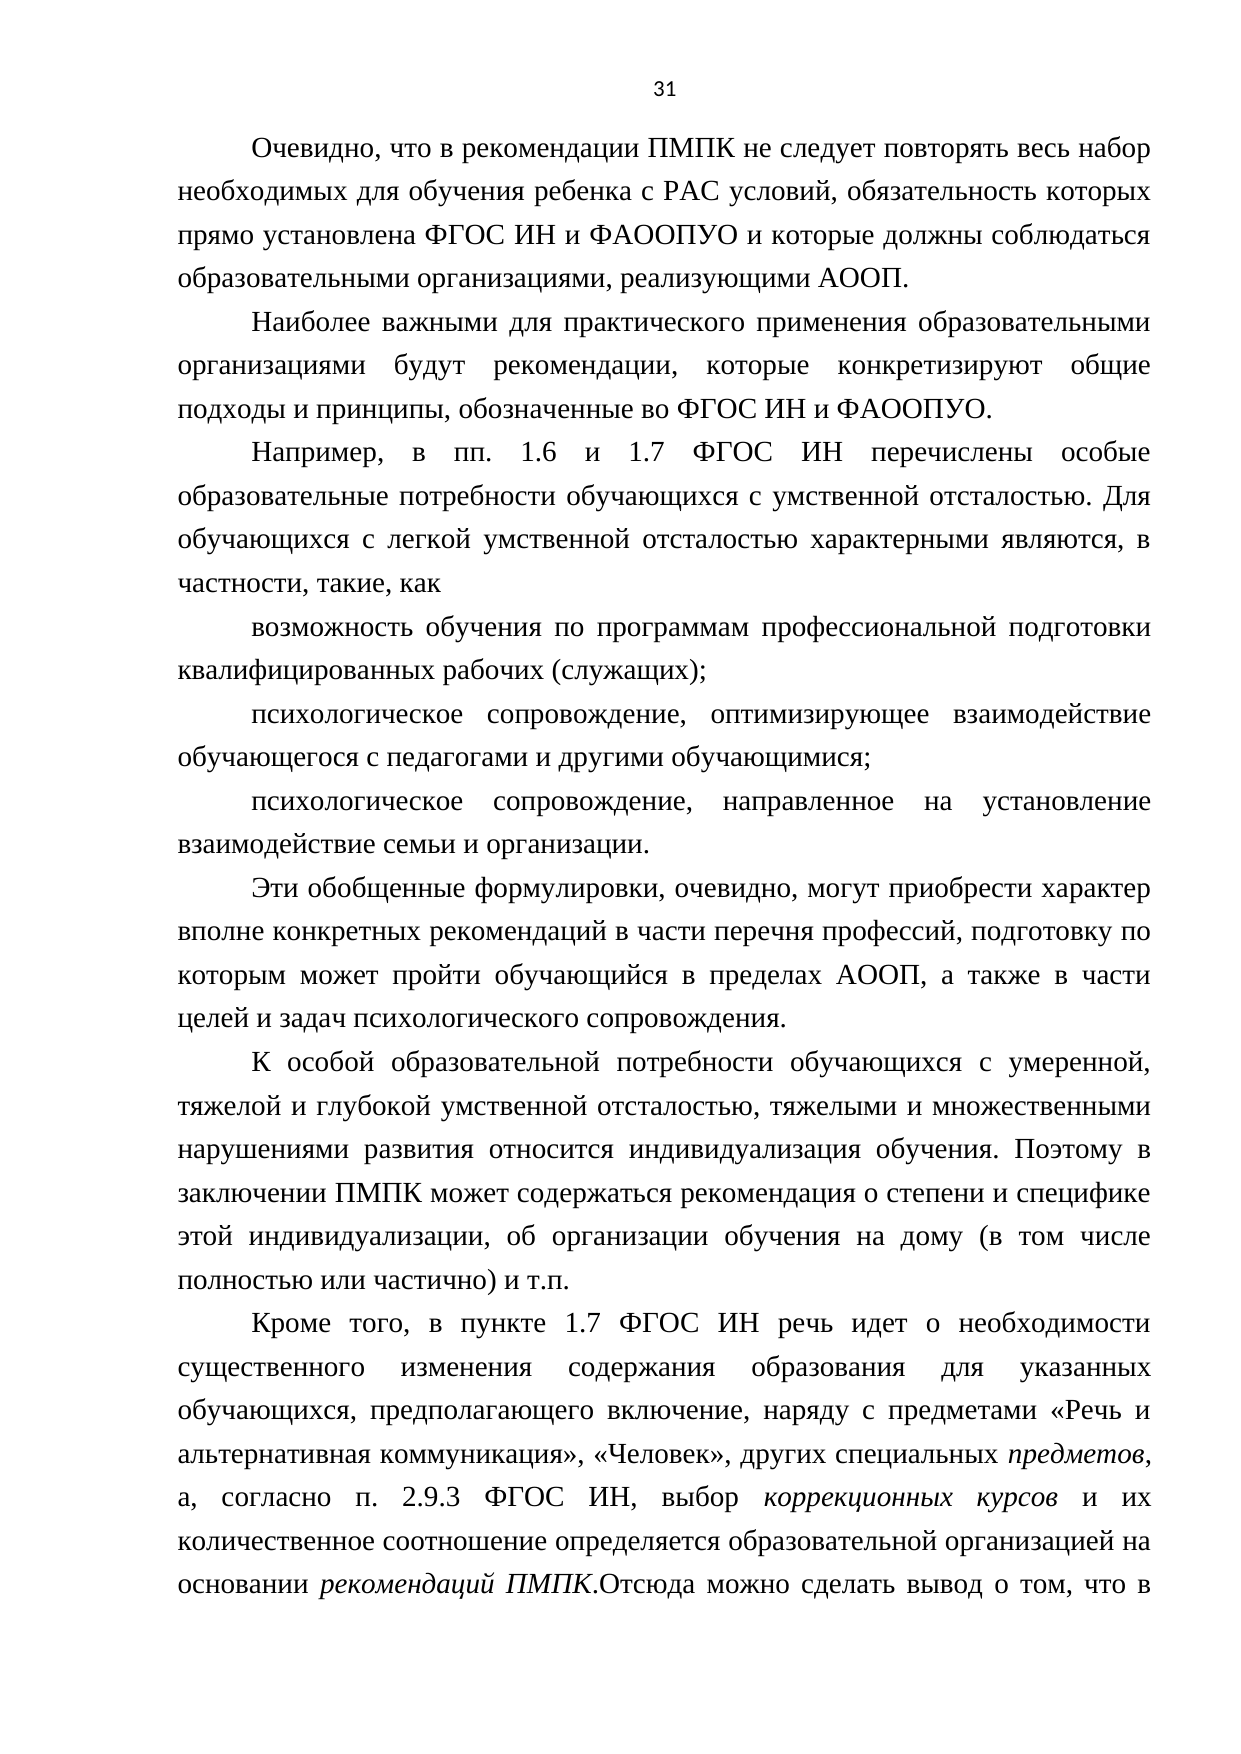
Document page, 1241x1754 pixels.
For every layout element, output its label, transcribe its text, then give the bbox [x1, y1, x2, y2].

text Очевидно, что в рекомендации ПМПК не следует повторять весь набор необходимых для обучения ребенка с РАС условий, обязательность которых прямо установлена ФГОС ИН и ФАООПУО и которые должны соблюдаться образовательными организациями, реализующими АООП. [177, 130, 1152, 294]
text Наиболее важными для практического применения образовательными организациями будут рекомендации, которые конкретизируют общие подходы и принципы, обозначенные во ФГОС ИН и ФАООПУО. [177, 304, 1152, 424]
text психологическое сопровождение, направленное на установление взаимодействие семьи и организации. [177, 783, 1152, 860]
text Например, в пп. 1.6 и 1.7 ФГОС ИН перечислены особые образовательные потребности обучающихся с умственной отсталостью. Для обучающихся с легкой умственной отсталостью характерными являются, в частности, такие, как [177, 434, 1152, 599]
text психологическое сопровождение, оптимизирующее взаимодействие обучающегося с педагогами и другими обучающимися; [177, 696, 1152, 773]
text возможность обучения по программам профессиональной подготовки квалифицированных рабочих (служащих); [177, 609, 1152, 686]
text Эти обобщенные формулировки, очевидно, могут приобрести характер вполне конкретных рекомендаций в части перечня профессий, подготовку по которым может пройти обучающийся в пределах АООП, а также в части целей и задач психологического сопровождения. [177, 870, 1152, 1034]
text К особой образовательной потребности обучающихся с умеренной, тяжелой и глубокой умственной отсталостью, тяжелыми и множественными нарушениями развития относится индивидуализация обучения. Поэтому в заключении ПМПК может содержаться рекомендация о степени и специфике этой индивидуализации, об организации обучения на дому (в том числе полностью или частично) и т.п. [177, 1044, 1152, 1295]
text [177, 1305, 1152, 1600]
